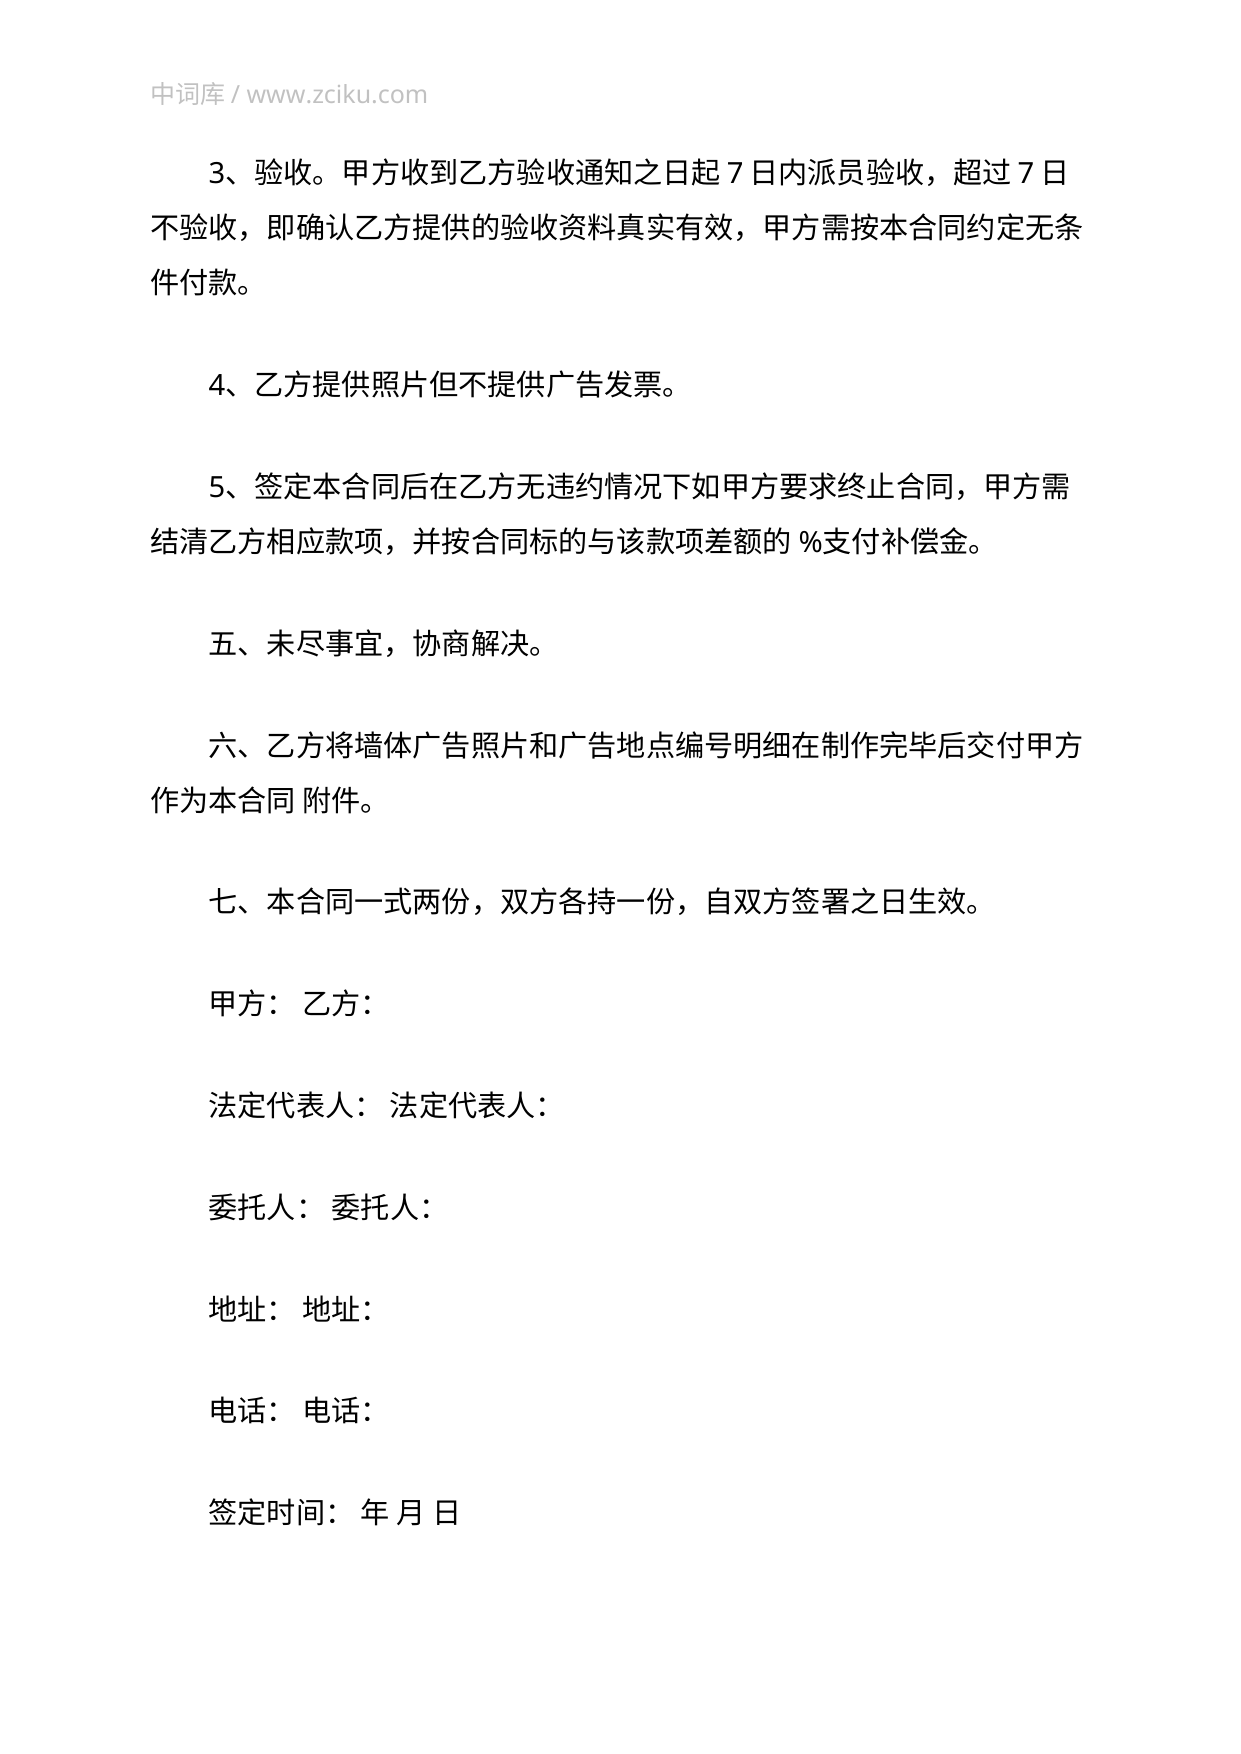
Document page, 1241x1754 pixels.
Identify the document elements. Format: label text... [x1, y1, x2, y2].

text 法定代表人： 法定代表人： [150, 1083, 1090, 1125]
text 五、未尽事宜，协商解决。 [150, 621, 1090, 663]
text 电话： 电话： [150, 1388, 1090, 1430]
text 甲方： 乙方： [150, 981, 1090, 1023]
text 六、乙方将墙体广告照片和广告地点编号明细在制作完毕后交付甲方作为本合同 附件。 [150, 722, 1090, 819]
text 5、签定本合同后在乙方无违约情况下如甲方要求终止合同，甲方需结清乙方相应款项，并按合同标的与该款项差额的 %支付补偿金。 [150, 464, 1090, 561]
text 七、本合同一式两份，双方各持一份，自双方签署之日生效。 [150, 879, 1090, 921]
text 委托人： 委托人： [150, 1184, 1090, 1227]
text 3、验收。甲方收到乙方验收通知之日起7日内派员验收，超过7日不验收，即确认乙方提供的验收资料真实有效，甲方需按本合同约定无条件付款。 [150, 150, 1090, 302]
text 签定时间： 年 月 日 [150, 1490, 1090, 1532]
text 4、乙方提供照片但不提供广告发票。 [150, 362, 1090, 404]
text 地址： 地址： [150, 1286, 1090, 1328]
